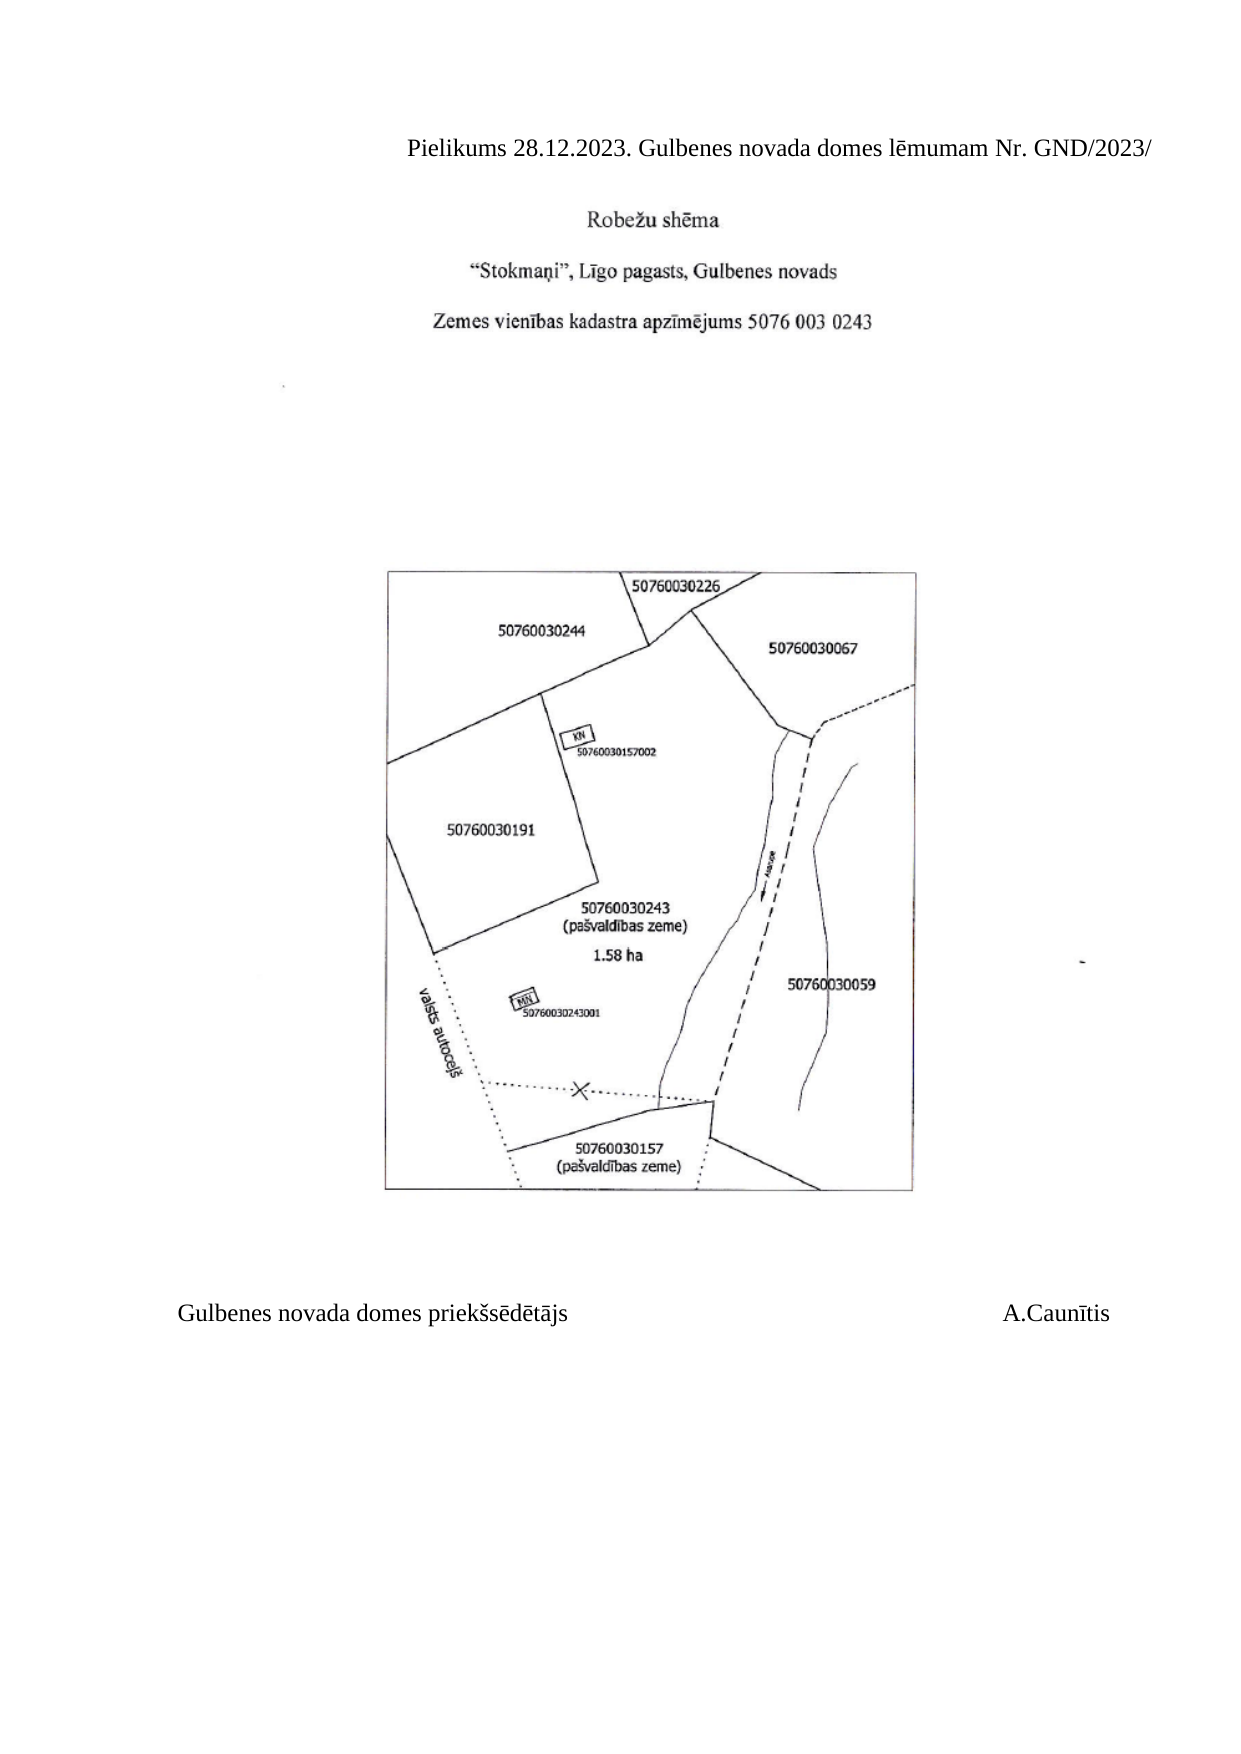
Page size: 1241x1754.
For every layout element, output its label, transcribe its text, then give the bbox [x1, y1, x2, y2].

text Pielikums 28.12.2023. Gulbenes novada domes lēmumam Nr. GND/2023/ [177, 133, 1152, 162]
text Gulbenes novada domes priekšsēdētājs A.Caunītis [177, 1298, 1152, 1327]
picture [177, 190, 1152, 1231]
